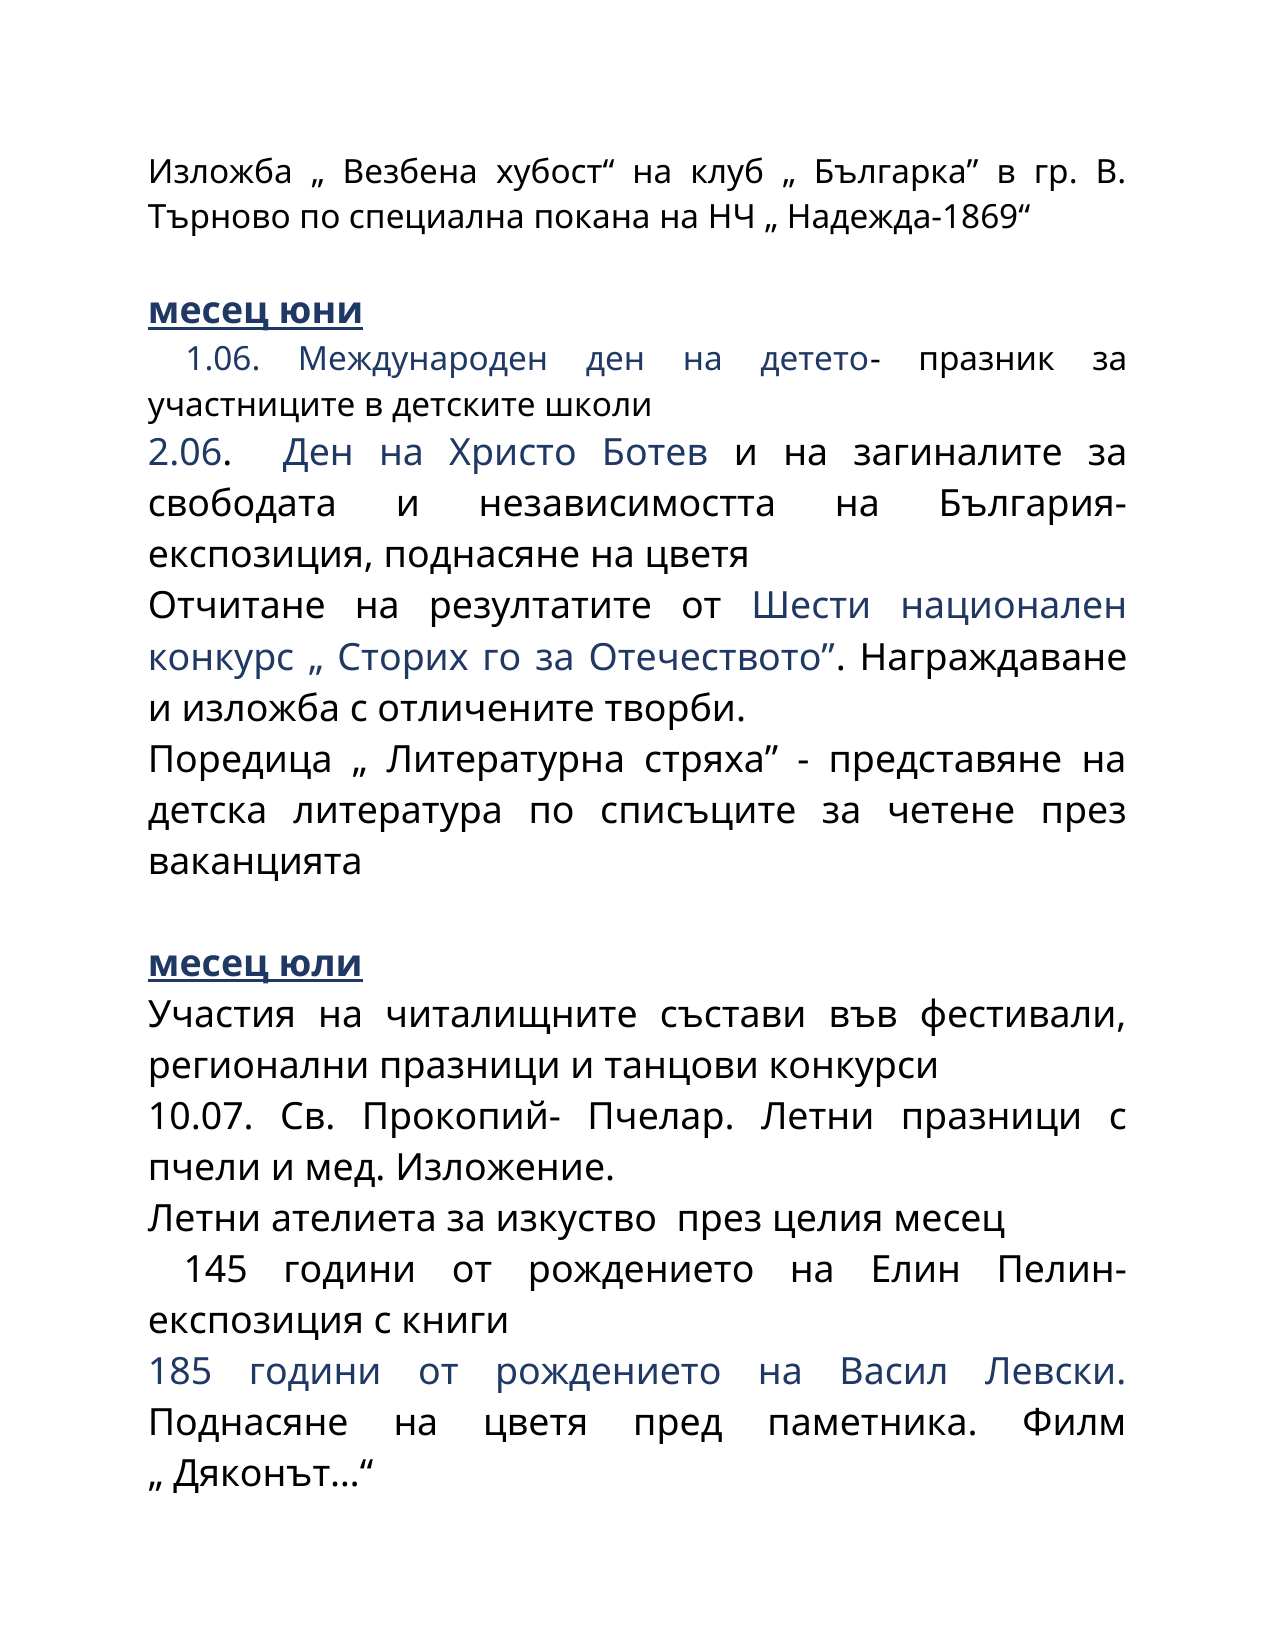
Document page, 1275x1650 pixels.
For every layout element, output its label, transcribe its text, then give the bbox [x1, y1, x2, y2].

text 145 години от рождението на Елин Пелин- експозиция с книги [148, 1242, 1127, 1344]
text месец юни [148, 284, 1127, 335]
text 2.06. Ден на Христо Ботев и на загиналите за свободата и независимостта на България- експозиция, поднасяне на цветя [148, 426, 1127, 579]
text Поредица „ Литературна стряха” - представяне на детска литература по списъците за четене през ваканцията [148, 732, 1127, 885]
text 185 години от рождението на Васил Левски. Поднасяне на цветя пред паметника. Филм „ Дяконът…“ [148, 1344, 1127, 1498]
text Изложба „ Везбена хубост“ на клуб „ Българка” в гр. В. Търново по специална покана на НЧ „ Надежда-1869“ [148, 148, 1127, 238]
text Летни ателиета за изкуство през целия месец [148, 1191, 1127, 1242]
text 1.06. Международен ден на детето- празник за участниците в детските школи [148, 335, 1127, 426]
text 10.07. Св. Прокопий- Пчелар. Летни празници с пчели и мед. Изложение. [148, 1089, 1127, 1191]
text Участия на читалищните състави във фестивали, регионални празници и танцови конкурси [148, 987, 1127, 1089]
text месец юли [148, 936, 1127, 987]
text Отчитане на резултатите от Шести национален конкурс „ Сторих го за Отечеството”. Награждаване и изложба с отличените творби. [148, 579, 1127, 732]
